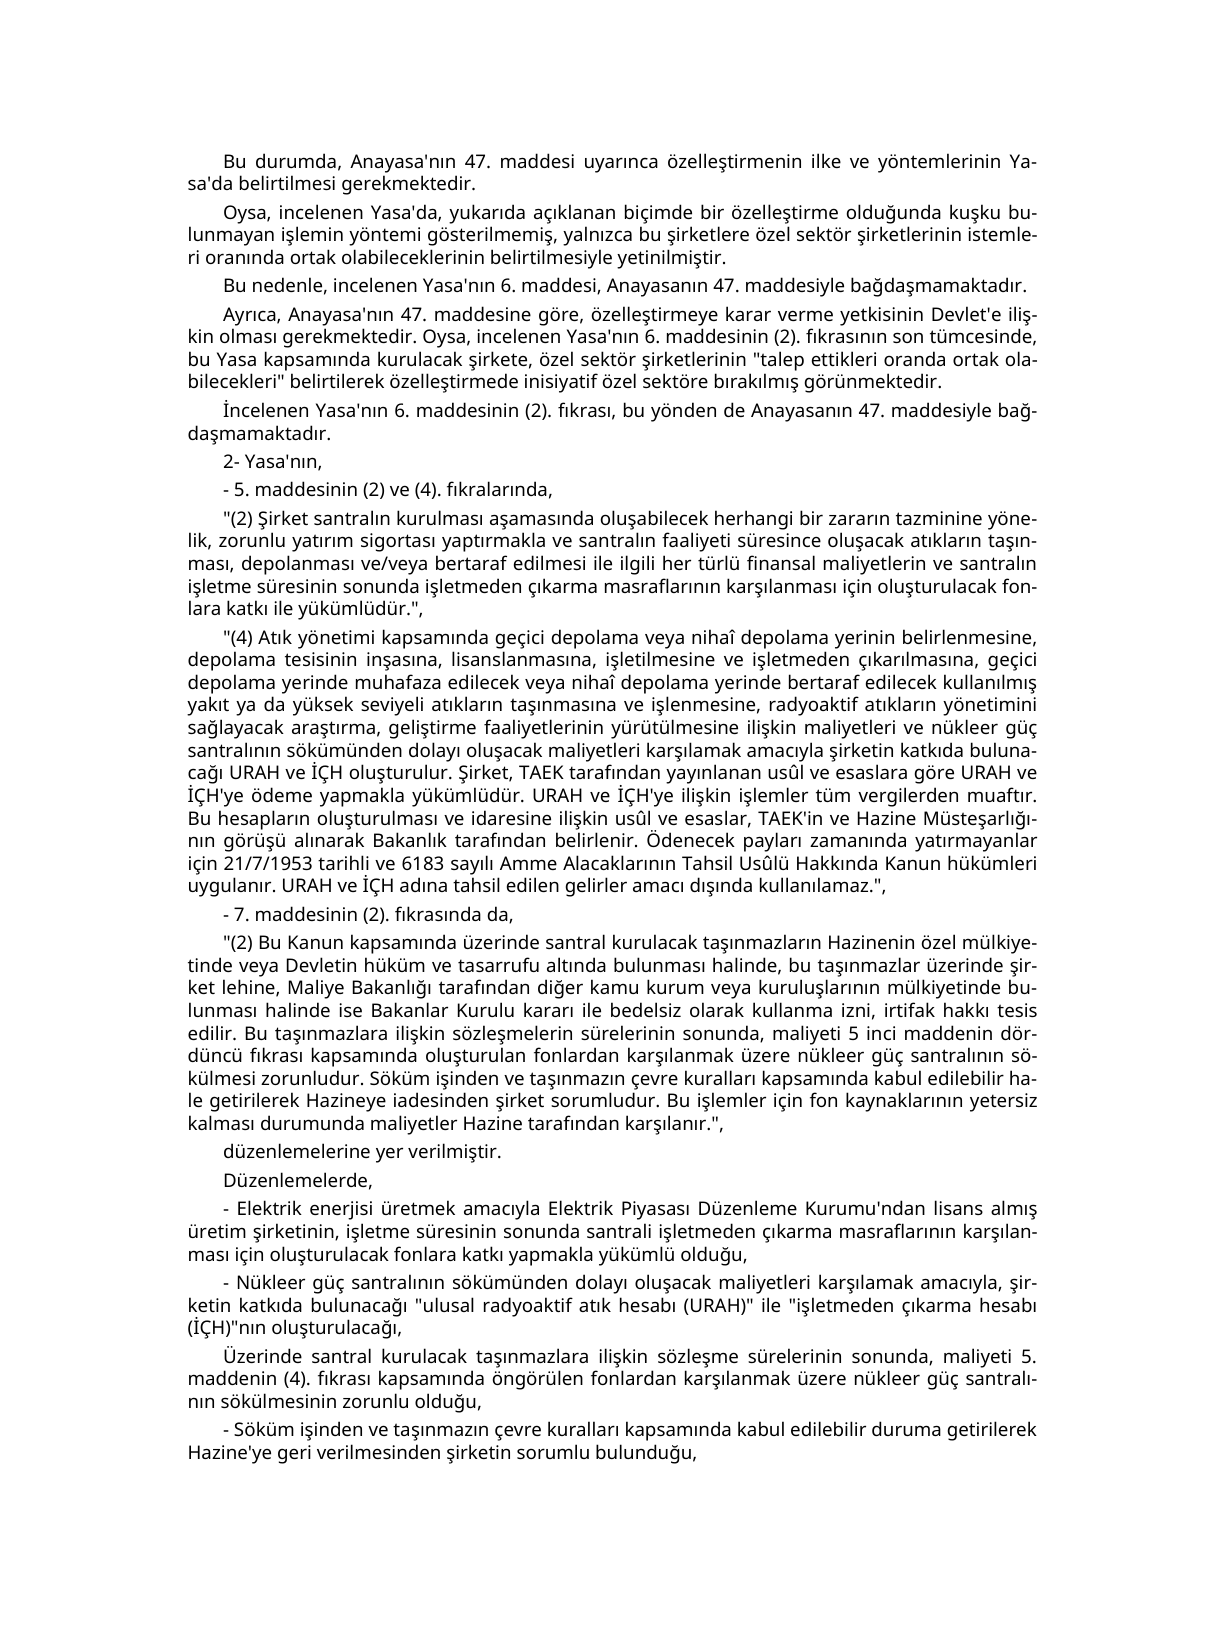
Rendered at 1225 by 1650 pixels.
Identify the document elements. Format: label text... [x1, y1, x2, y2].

text Üzerinde santral kurulacak taşınmazlara ilişkin sözleşme sürelerinin sonunda, maliyeti 5. maddenin (4). fıkrası kapsamında öngörülen fonlardan karşılanmak üzere nükleer güç santralının sökülmesinin zorunlu olduğu, [187, 1345, 1037, 1413]
text - Elektrik enerjisi üretmek amacıyla Elektrik Piyasası Düzenleme Kurumu'ndan lisans almış üretim şirketinin, işletme süresinin sonunda santrali işletmeden çıkarma masraflarının karşılanması için oluşturulacak fonlara katkı yapmakla yükümlü olduğu, [187, 1198, 1037, 1266]
text - Nükleer güç santralının sökümünden dolayı oluşacak maliyetleri karşılamak amacıyla, şirketin katkıda bulunacağı "ulusal radyoaktif atık hesabı (URAH)" ile "işletmeden çıkarma hesabı (İÇH)"nın oluşturulacağı, [187, 1271, 1037, 1339]
text 2- Yasa'nın, [187, 450, 1037, 473]
text "(2) Bu Kanun kapsamında üzerinde santral kurulacak taşınmazların Hazinenin özel mülkiyetinde veya Devletin hüküm ve tasarrufu altında bulunması halinde, bu taşınmazlar üzerinde şirket lehine, Maliye Bakanlığı tarafından diğer kamu kurum veya kuruluşlarının mülkiyetinde bulunması halinde ise Bakanlar Kurulu kararı ile bedelsiz olarak kullanma izni, irtifak hakkı tesis edilir. Bu taşınmazlara ilişkin sözleşmelerin sürelerinin sonunda, maliyeti 5 inci maddenin dördüncü fıkrası kapsamında oluşturulan fonlardan karşılanmak üzere nükleer güç santralının sökülmesi zorunludur. Söküm işinden ve taşınmazın çevre kuralları kapsamında kabul edilebilir hale getirilerek Hazineye iadesinden şirket sorumludur. Bu işlemler için fon kaynaklarının yetersiz kalması durumunda maliyetler Hazine tarafından karşılanır.", [187, 932, 1037, 1135]
text İncelenen Yasa'nın 6. maddesinin (2). fıkrası, bu yönden de Anayasanın 47. maddesiyle bağdaşmamaktadır. [187, 399, 1037, 444]
text "(4) Atık yönetimi kapsamında geçici depolama veya nihaî depolama yerinin belirlenmesine, depolama tesisinin inşasına, lisanslanmasına, işletilmesine ve işletmeden çıkarılmasına, geçici depolama yerinde muhafaza edilecek veya nihaî depolama yerinde bertaraf edilecek kullanılmış yakıt ya da yüksek seviyeli atıkların taşınmasına ve işlenmesine, radyoaktif atıkların yönetimini sağlayacak araştırma, geliştirme faaliyetlerinin yürütülmesine ilişkin maliyetleri ve nükleer güç santralının sökümünden dolayı oluşacak maliyetleri karşılamak amacıyla şirketin katkıda bulunacağı URAH ve İÇH oluşturulur. Şirket, TAEK tarafından yayınlanan usûl ve esaslara göre URAH ve İÇH'ye ödeme yapmakla yükümlüdür. URAH ve İÇH'ye ilişkin işlemler tüm vergilerden muaftır. Bu hesapların oluşturulması ve idaresine ilişkin usûl ve esaslar, TAEK'in ve Hazine Müsteşarlığının görüşü alınarak Bakanlık tarafından belirlenir. Ödenecek payları zamanında yatırmayanlar için 21/7/1953 tarihli ve 6183 sayılı Amme Alacaklarının Tahsil Usûlü Hakkında Kanun hükümleri uygulanır. URAH ve İÇH adına tahsil edilen gelirler amacı dışında kullanılamaz.", [187, 626, 1037, 897]
text - Söküm işinden ve taşınmazın çevre kuralları kapsamında kabul edilebilir duruma getirilerek Hazine'ye geri verilmesinden şirketin sorumlu bulunduğu, [187, 1419, 1037, 1464]
text Oysa, incelenen Yasa'da, yukarıda açıklanan biçimde bir özelleştirme olduğunda kuşku bulunmayan işlemin yöntemi gösterilmemiş, yalnızca bu şirketlere özel sektör şirketlerinin istemleri oranında ortak olabileceklerinin belirtilmesiyle yetinilmiştir. [187, 201, 1037, 269]
text "(2) Şirket santralın kurulması aşamasında oluşabilecek herhangi bir zararın tazminine yönelik, zorunlu yatırım sigortası yaptırmakla ve santralın faaliyeti süresince oluşacak atıkların taşınması, depolanması ve/veya bertaraf edilmesi ile ilgili her türlü finansal maliyetlerin ve santralın işletme süresinin sonunda işletmeden çıkarma masraflarının karşılanması için oluşturulacak fonlara katkı ile yükümlüdür.", [187, 507, 1037, 620]
text - 5. maddesinin (2) ve (4). fıkralarında, [187, 479, 1037, 501]
text Düzenlemelerde, [187, 1169, 1037, 1192]
text - 7. maddesinin (2). fıkrasında da, [187, 903, 1037, 926]
text Bu nedenle, incelenen Yasa'nın 6. maddesi, Anayasanın 47. maddesiyle bağdaşmamaktadır. [187, 275, 1037, 297]
text Bu durumda, Anayasa'nın 47. maddesi uyarınca özelleştirmenin ilke ve yöntemlerinin Yasa'da belirtilmesi gerekmektedir. [187, 150, 1037, 195]
text düzenlemelerine yer verilmiştir. [187, 1141, 1037, 1163]
text Ayrıca, Anayasa'nın 47. maddesine göre, özelleştirmeye karar verme yetkisinin Devlet'e ilişkin olması gerekmektedir. Oysa, incelenen Yasa'nın 6. maddesinin (2). fıkrasının son tümcesinde, bu Yasa kapsamında kurulacak şirkete, özel sektör şirketlerinin "talep ettikleri oranda ortak olabilecekleri" belirtilerek özelleştirmede inisiyatif özel sektöre bırakılmış görünmektedir. [187, 303, 1037, 393]
